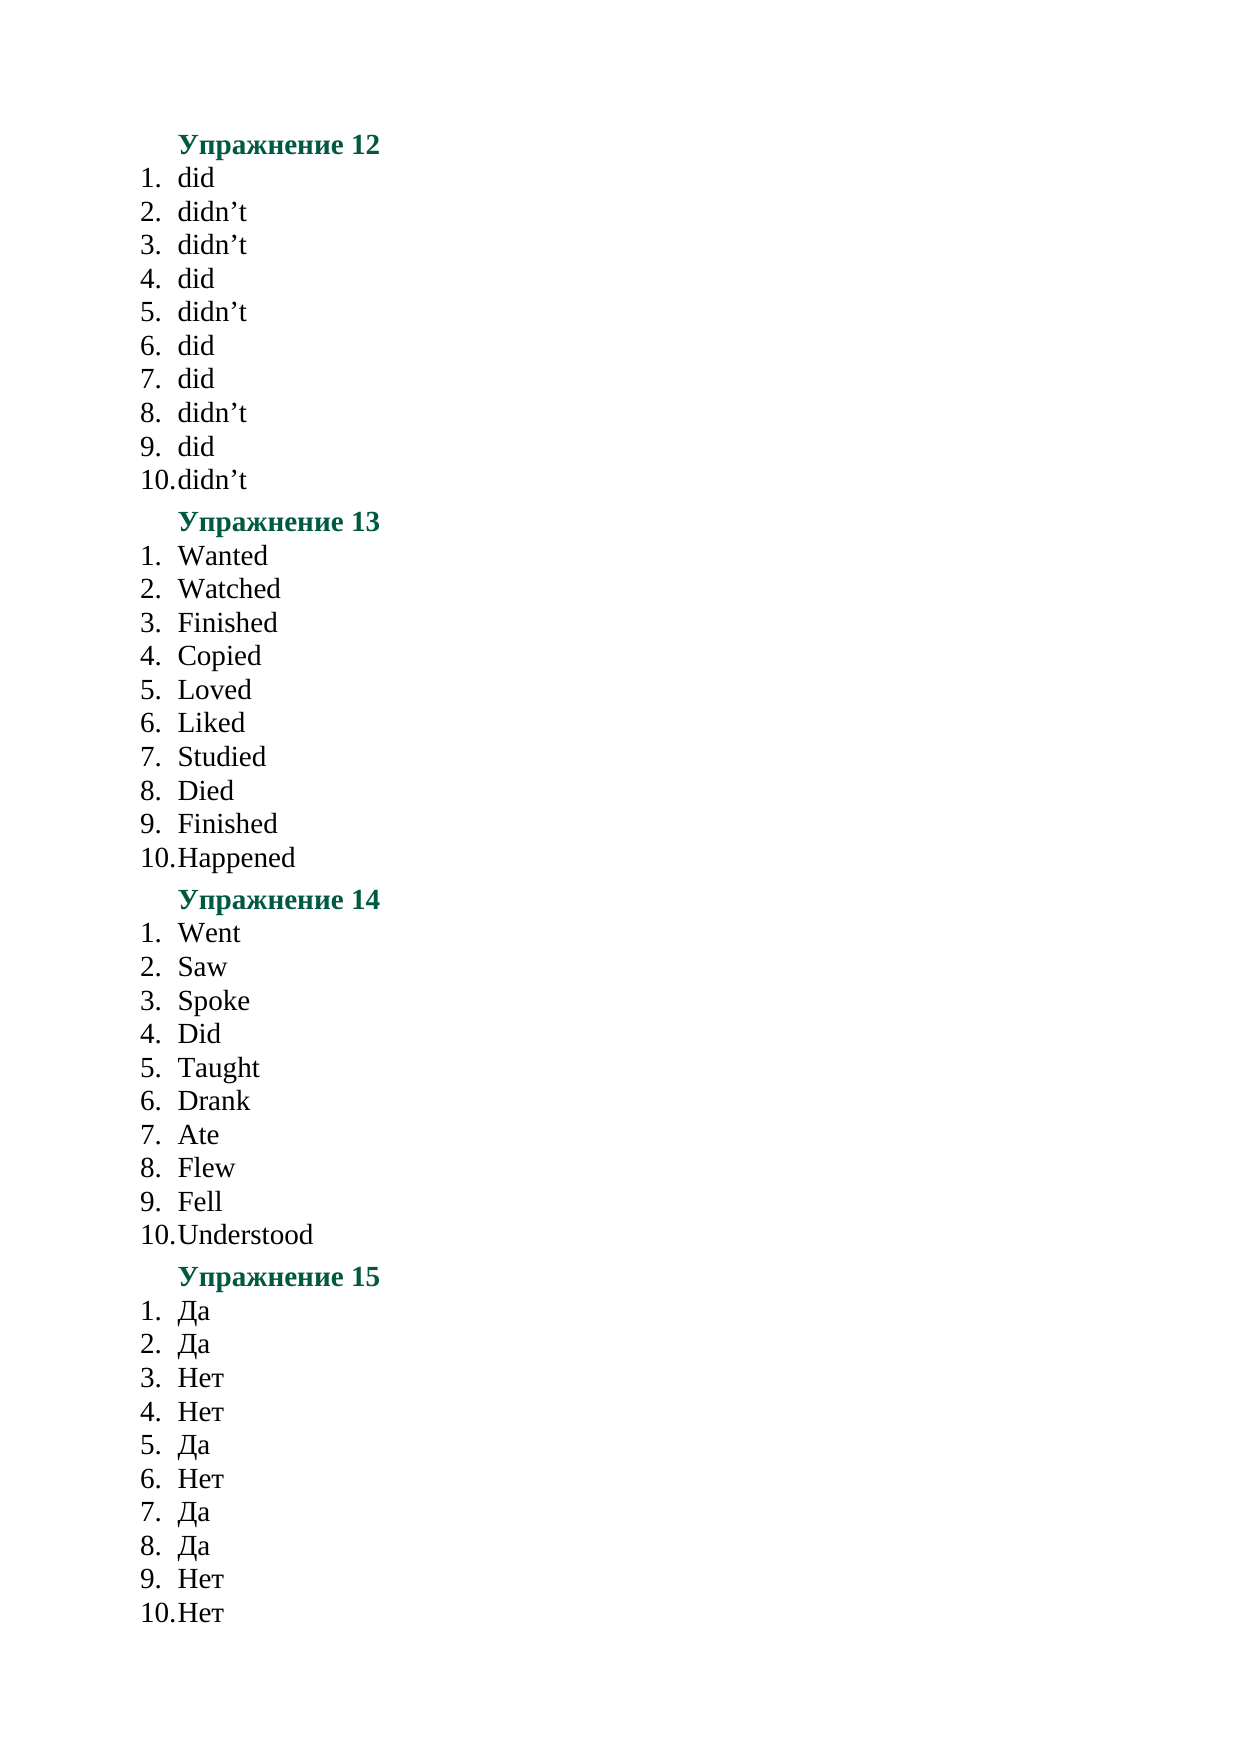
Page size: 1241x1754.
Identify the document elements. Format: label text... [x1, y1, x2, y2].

list did [140, 261, 1152, 294]
list Wanted [140, 538, 1152, 571]
list Да [140, 1327, 1152, 1360]
list Saw [140, 949, 1152, 983]
list Нет [140, 1561, 1152, 1595]
subtitle Упражнение 15 [177, 1251, 1152, 1293]
list Died [140, 773, 1152, 806]
list Copied [140, 638, 1152, 672]
list did [140, 328, 1152, 362]
list didn’t [140, 294, 1152, 328]
list Spoke [140, 983, 1152, 1016]
list Да [140, 1293, 1152, 1327]
list Fell [140, 1184, 1152, 1217]
list did [140, 362, 1152, 395]
list Да [140, 1494, 1152, 1528]
list Did [140, 1016, 1152, 1050]
subtitle Упражнение 12 [177, 118, 1152, 160]
list didn’t [140, 227, 1152, 261]
list Да [140, 1427, 1152, 1461]
list didn’t [140, 194, 1152, 227]
list Нет [140, 1394, 1152, 1427]
list Watched [140, 571, 1152, 605]
list Flew [140, 1150, 1152, 1184]
list didn’t [140, 462, 1152, 496]
list Нет [140, 1360, 1152, 1394]
list did [140, 160, 1152, 194]
list Understood [140, 1217, 1152, 1251]
list Finished [140, 605, 1152, 638]
subtitle Упражнение 13 [177, 496, 1152, 538]
list Loved [140, 672, 1152, 706]
list Liked [140, 706, 1152, 739]
list Нет [140, 1461, 1152, 1494]
list Happened [140, 840, 1152, 873]
list Studied [140, 739, 1152, 773]
list Да [140, 1528, 1152, 1561]
list did [140, 429, 1152, 462]
list didn’t [140, 395, 1152, 429]
list Taught [140, 1050, 1152, 1083]
list Went [140, 916, 1152, 949]
list Нет [140, 1595, 1152, 1628]
subtitle Упражнение 14 [177, 873, 1152, 916]
list Drank [140, 1083, 1152, 1117]
list Finished [140, 806, 1152, 840]
list Ate [140, 1117, 1152, 1150]
